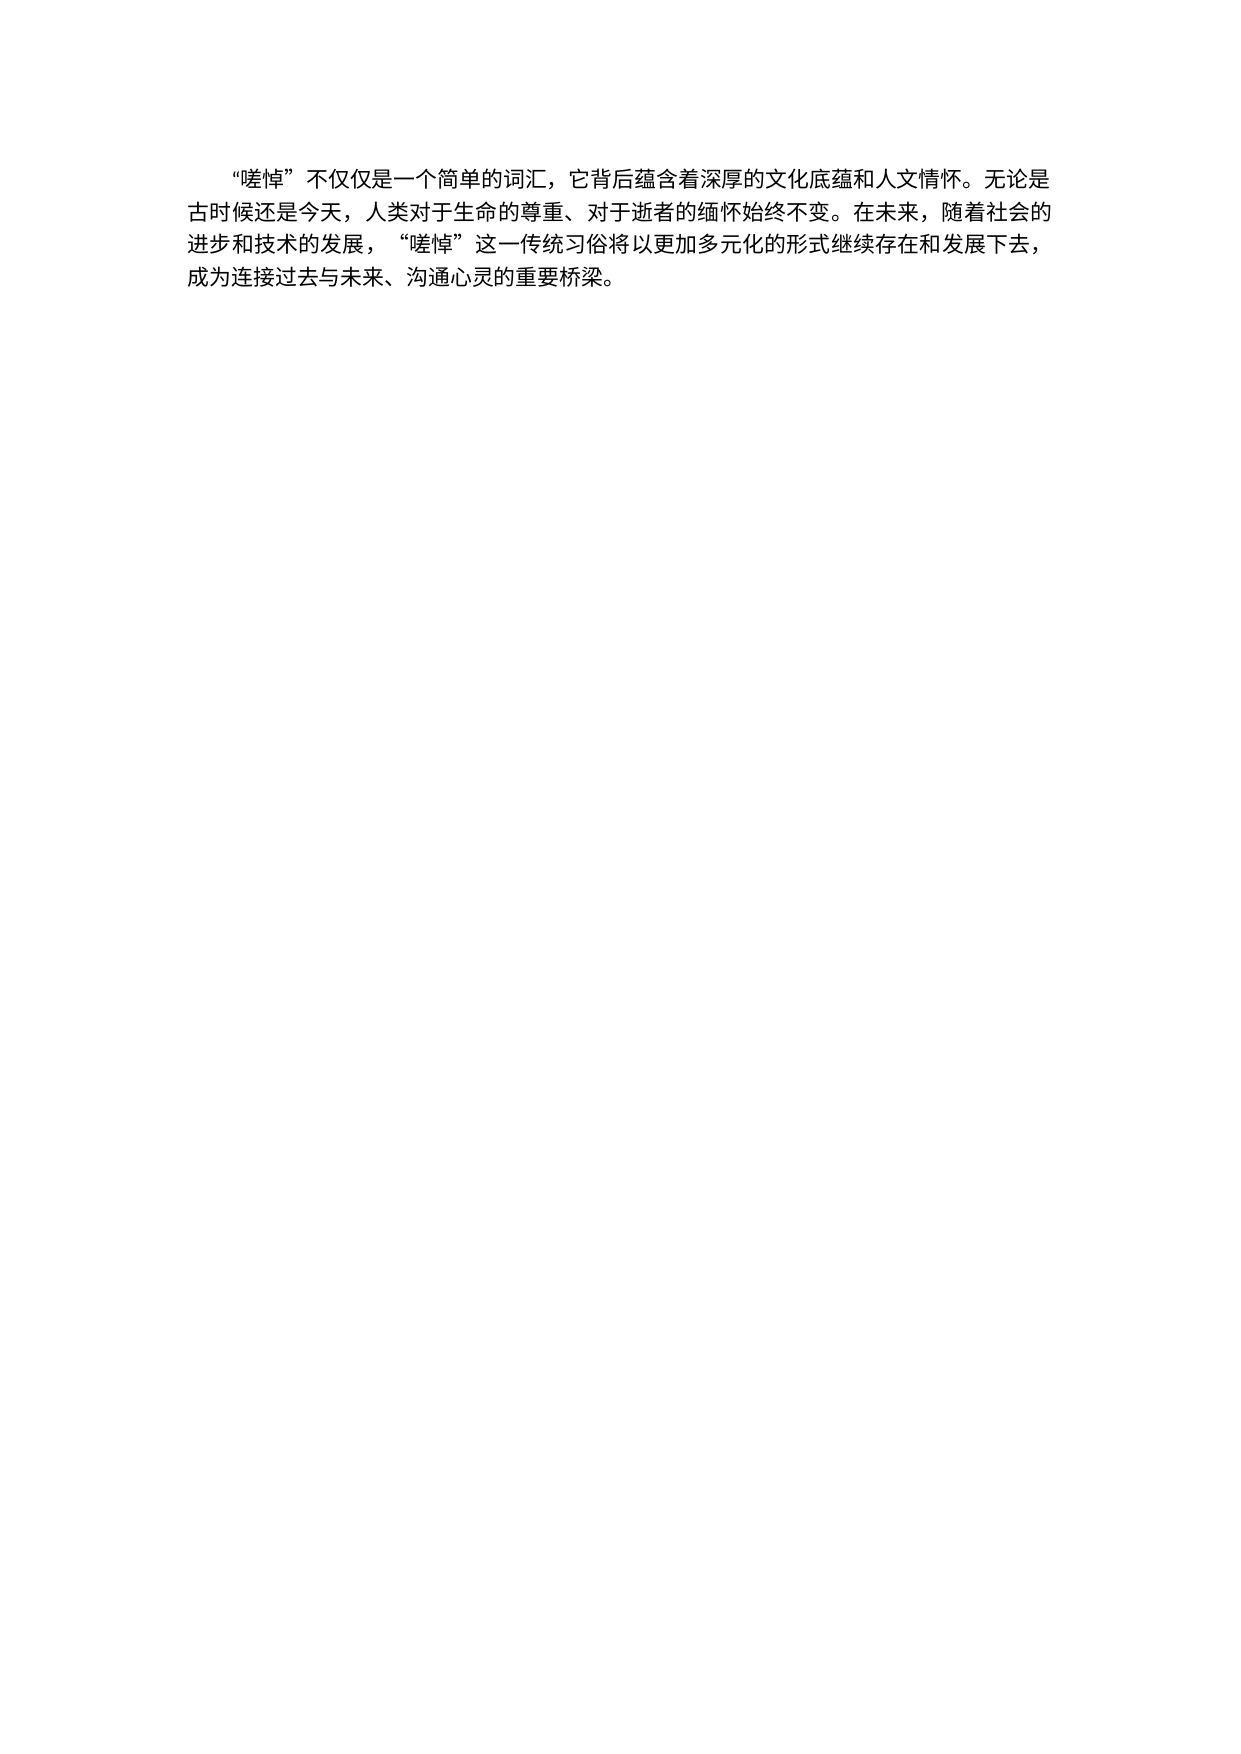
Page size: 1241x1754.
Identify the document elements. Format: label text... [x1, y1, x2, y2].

text “嗟悼”不仅仅是一个简单的词汇，它背后蕴含着深厚的文化底蕴和人文情怀。无论是古时候还是今天，人类对于生命的尊重、对于逝者的缅怀始终不变。在未来，随着社会的进步和技术的发展，“嗟悼”这一传统习俗将以更加多元化的形式继续存在和发展下去，成为连接过去与未来、沟通心灵的重要桥梁。 [187, 162, 1053, 292]
